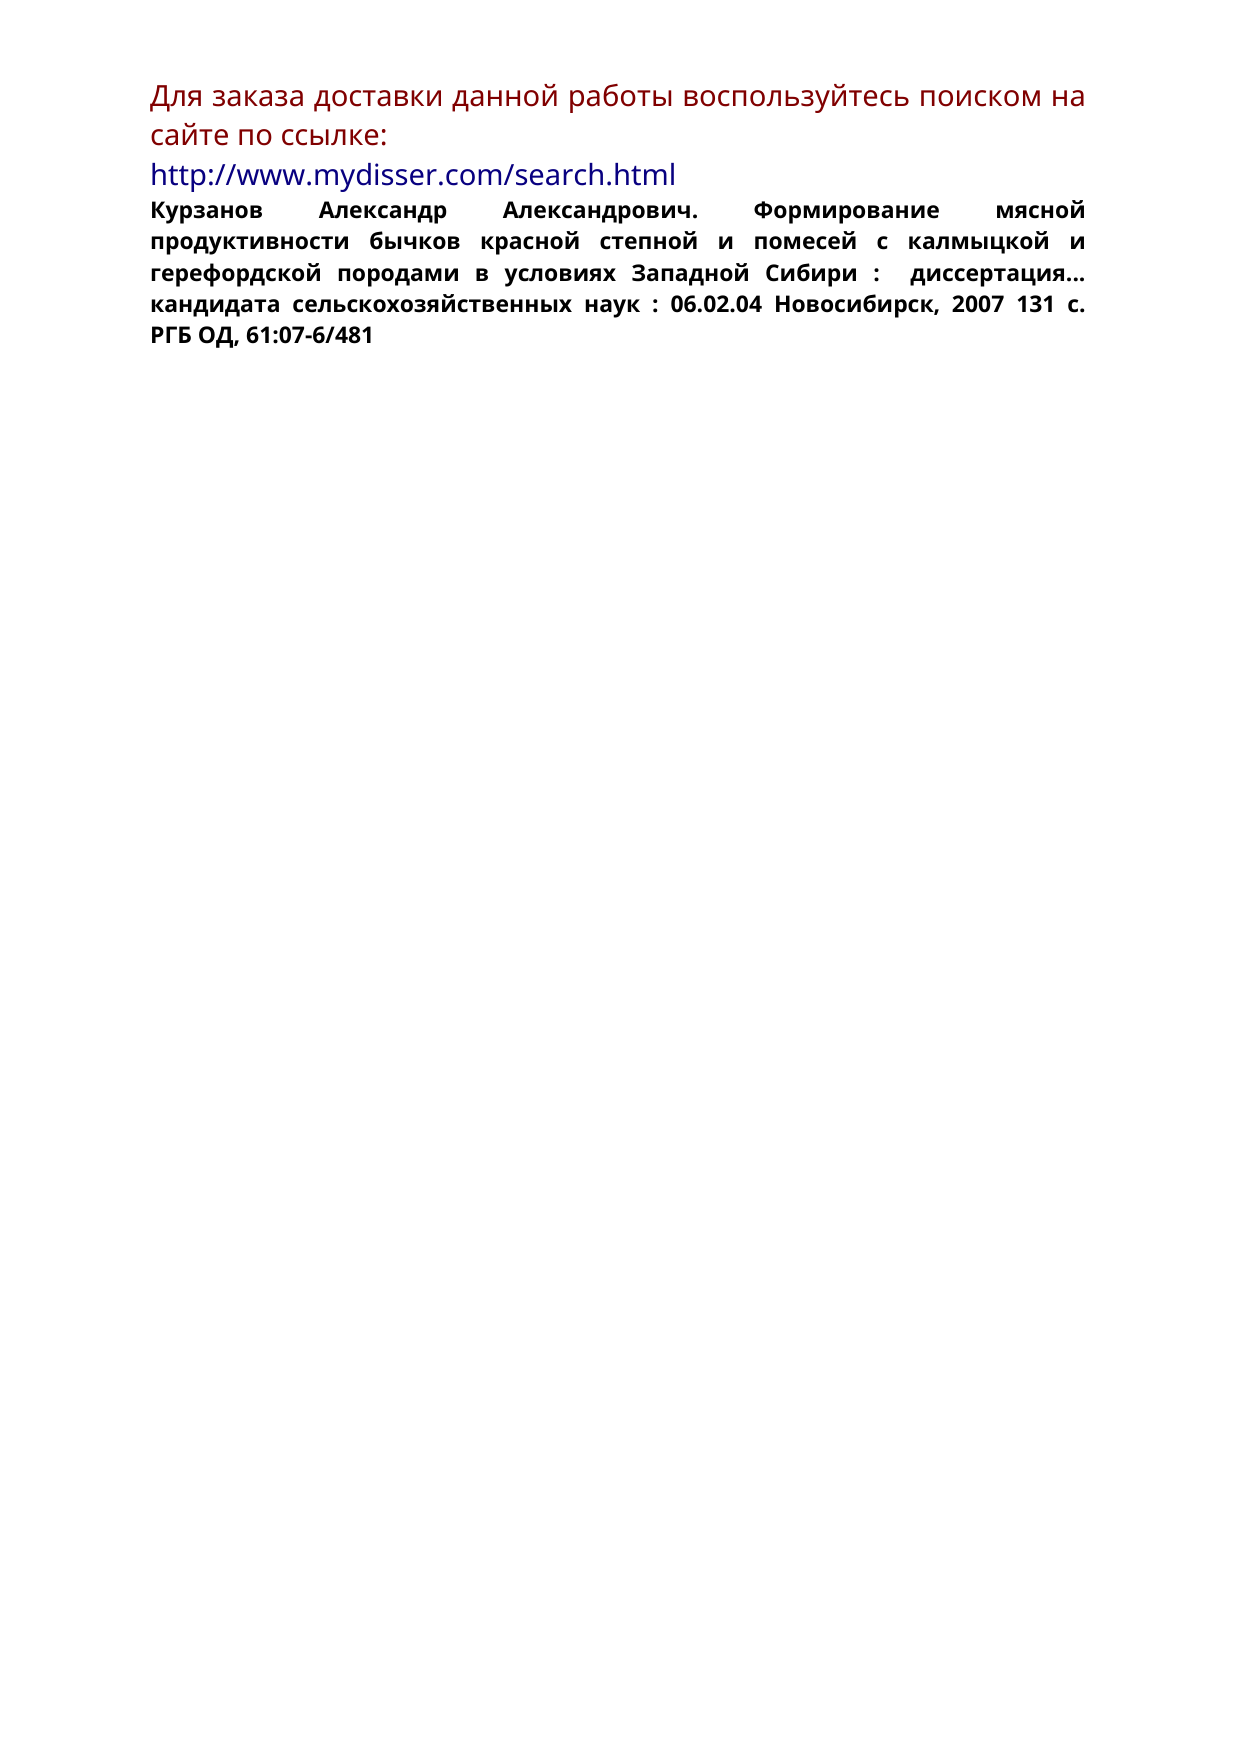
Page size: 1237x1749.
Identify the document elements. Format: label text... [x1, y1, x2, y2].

text Курзанов Александр Александрович. Формирование мясной продуктивности бычков красной степной и помесей с калмыцкой и герефордской породами в условиях Западной Сибири : диссертация... кандидата сельскохозяйственных наук : 06.02.04 Новосибирск, 2007 131 с. РГБ ОД, 61:07-6/481 [150, 194, 1086, 350]
